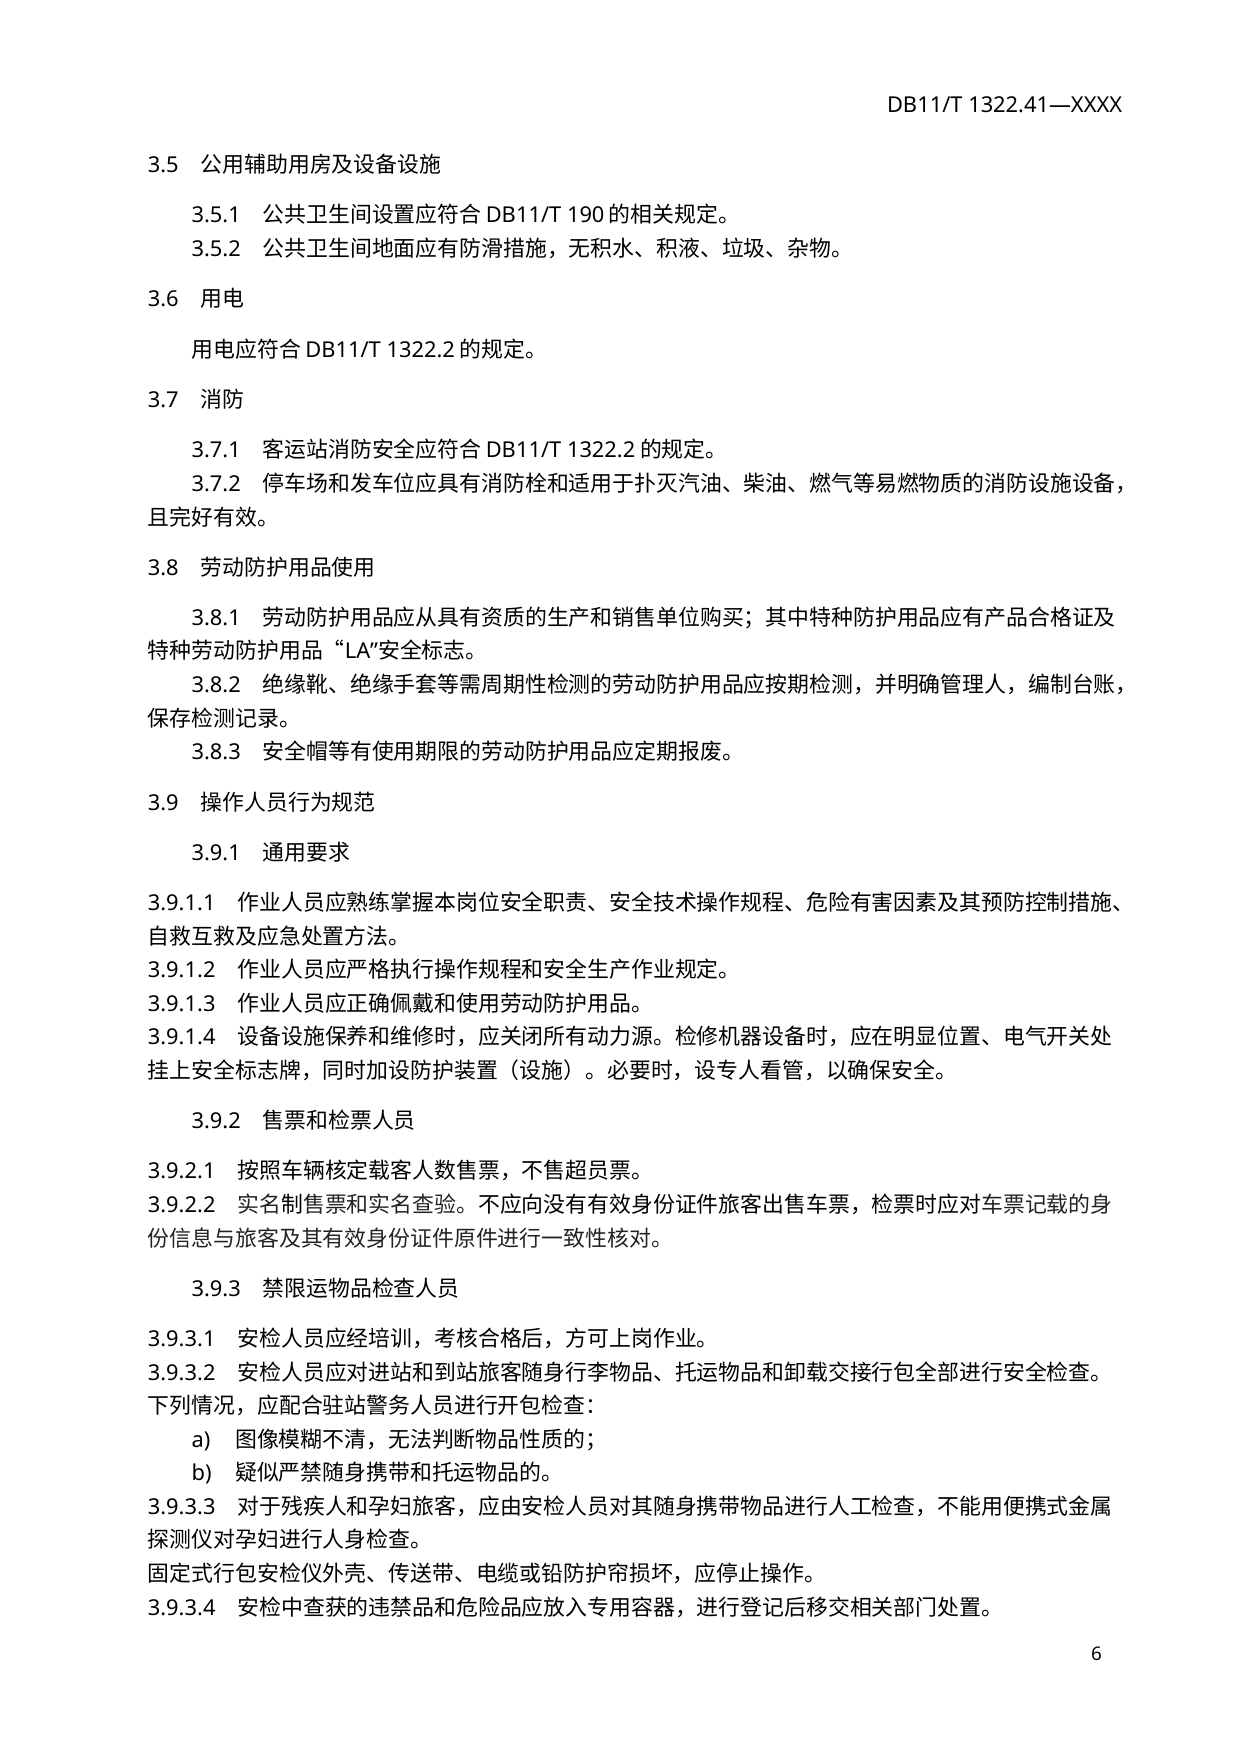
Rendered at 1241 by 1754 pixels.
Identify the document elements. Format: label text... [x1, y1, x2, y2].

list 实名制售票和实名查验。不应向没有有效身份证件旅客出售车票，检票时应对车票记载的身份信息与旅客及其有效身份证件原件进行一致性核对。 [148, 1186, 1122, 1253]
list 作业人员应严格执行操作规程和安全生产作业规定。 [148, 951, 1122, 985]
text 用电 [148, 281, 1122, 314]
text 劳动防护用品使用 [148, 549, 1122, 582]
text 消防 [148, 381, 1122, 415]
text 售票和检票人员 [148, 1102, 1122, 1136]
list 安检人员应经培训，考核合格后，方可上岗作业。 [148, 1320, 1122, 1354]
text 客运站消防安全应符合DB11/T 1322.2的规定。 [148, 431, 1122, 465]
text 用电应符合DB11/T 1322.2的规定。 [148, 331, 1122, 364]
list 安检中查获的违禁品和危险品应放入专用容器，进行登记后移交相关部门处置。 [148, 1589, 1122, 1622]
text 安全帽等有使用期限的劳动防护用品应定期报废。 [148, 733, 1122, 767]
text 禁限运物品检查人员 [148, 1270, 1122, 1303]
text 公共卫生间地面应有防滑措施，无积水、积液、垃圾、杂物。 [148, 230, 1122, 264]
list 对于残疾人和孕妇旅客，应由安检人员对其随身携带物品进行人工检查，不能用便携式金属探测仪对孕妇进行人身检查。 [148, 1488, 1122, 1555]
text 操作人员行为规范 [148, 784, 1122, 817]
list 固定式行包安检仪外壳、传送带、电缆或铅防护帘损坏，应停止操作。 [148, 1555, 1122, 1589]
list 疑似严禁随身携带和托运物品的。 [191, 1454, 1122, 1488]
list 图像模糊不清，无法判断物品性质的； [191, 1421, 1122, 1454]
text 公用辅助用房及设备设施 [148, 146, 1122, 180]
list 安检人员应对进站和到站旅客随身行李物品、托运物品和卸载交接行包全部进行安全检查。下列情况，应配合驻站警务人员进行开包检查： [148, 1354, 1122, 1421]
list 作业人员应熟练掌握本岗位安全职责、安全技术操作规程、危险有害因素及其预防控制措施、自救互救及应急处置方法。 [148, 884, 1122, 951]
text 绝缘靴、绝缘手套等需周期性检测的劳动防护用品应按期检测，并明确管理人，编制台账，保存检测记录。 [148, 666, 1122, 733]
text 通用要求 [148, 834, 1122, 867]
list 设备设施保养和维修时，应关闭所有动力源。检修机器设备时，应在明显位置、电气开关处挂上安全标志牌，同时加设防护装置（设施）。必要时，设专人看管，以确保安全。 [148, 1018, 1122, 1086]
text 公共卫生间设置应符合DB11/T 190的相关规定。 [148, 197, 1122, 230]
list 按照车辆核定载客人数售票，不售超员票。 [148, 1153, 1122, 1186]
text 停车场和发车位应具有消防栓和适用于扑灭汽油、柴油、燃气等易燃物质的消防设施设备，且完好有效。 [148, 465, 1122, 532]
text 劳动防护用品应从具有资质的生产和销售单位购买；其中特种防护用品应有产品合格证及特种劳动防护用品“LA”安全标志。 [148, 599, 1122, 666]
list 作业人员应正确佩戴和使用劳动防护用品。 [148, 985, 1122, 1018]
